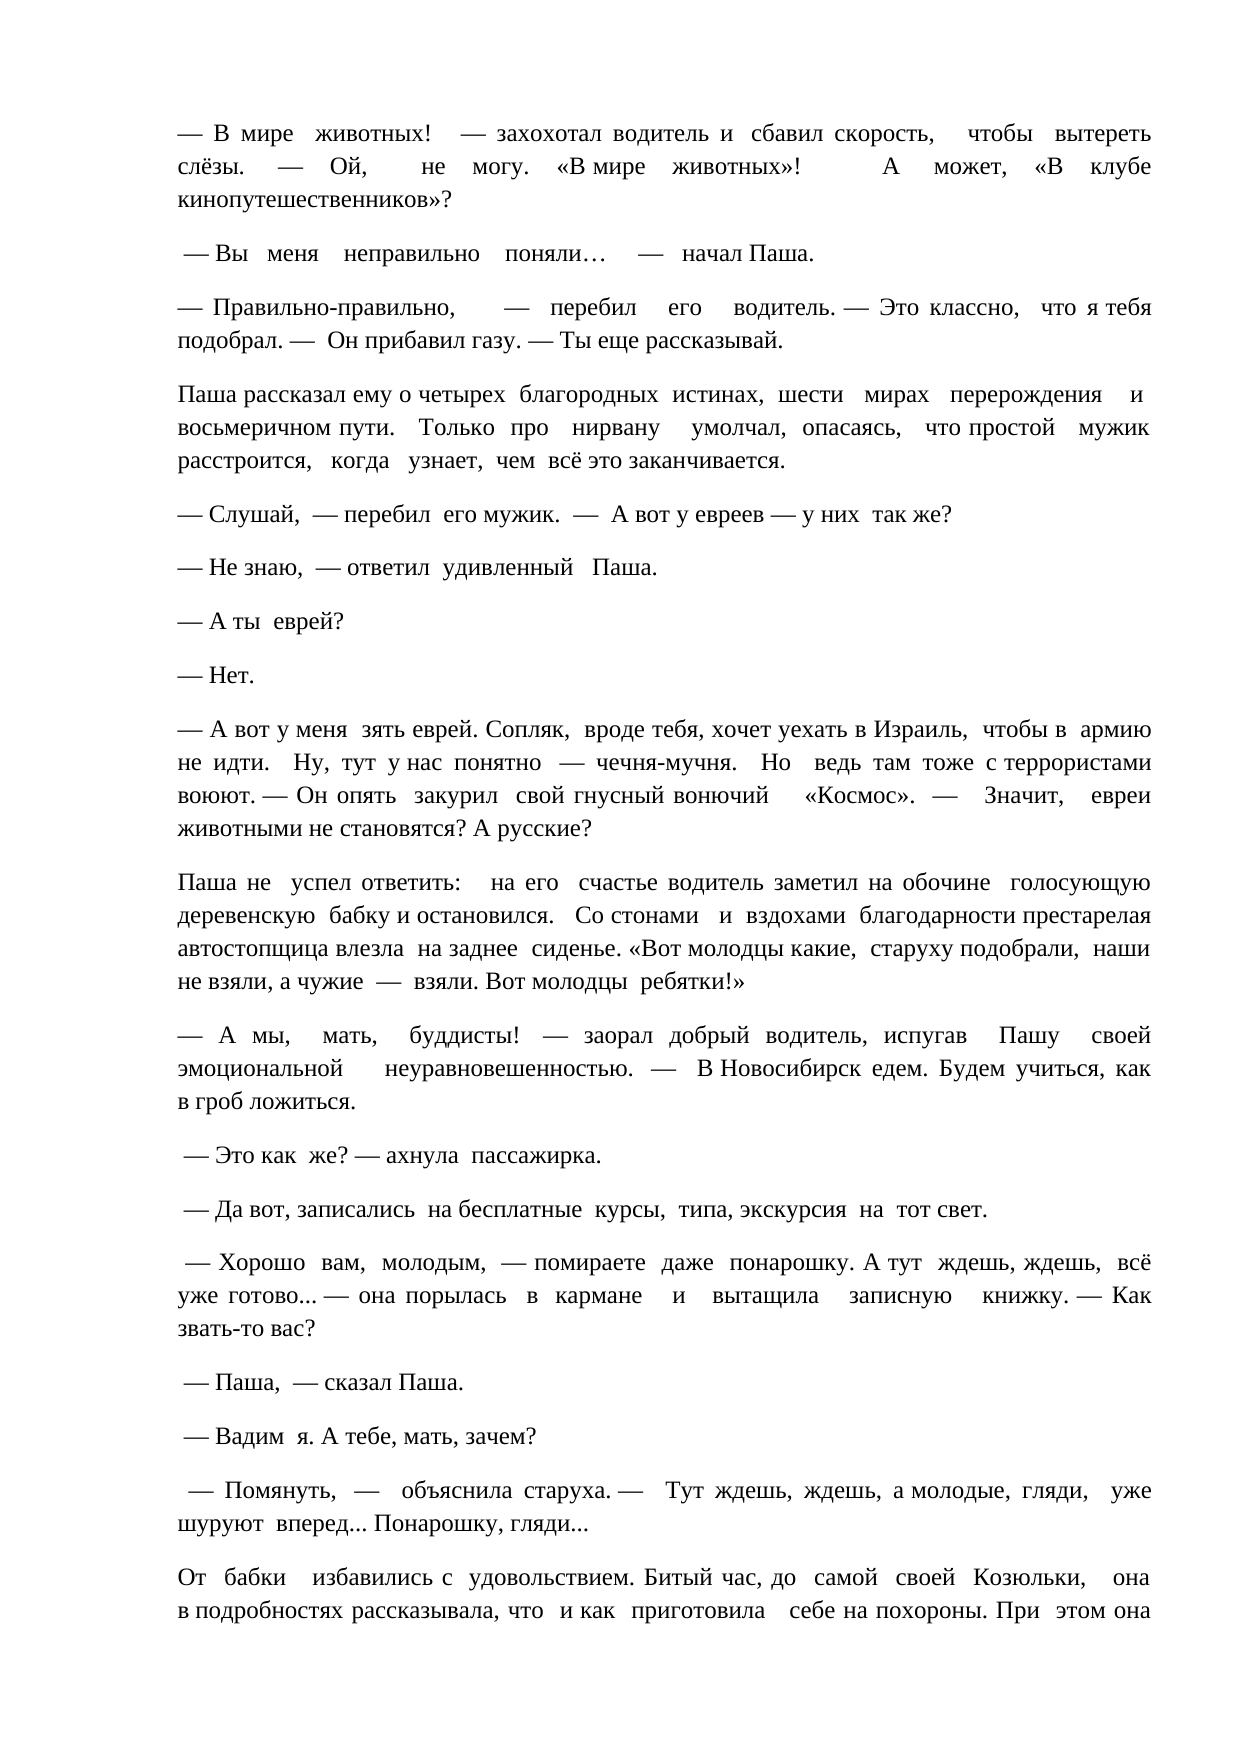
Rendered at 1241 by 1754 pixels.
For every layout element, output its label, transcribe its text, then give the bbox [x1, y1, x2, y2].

text — А ты еврей? [177, 606, 1152, 635]
text — А мы, мать, буддисты! — заорал добрый водитель, испугав Пашу своей эмоциональной неуравновешенностью. — В Новосибирск едем. Будем учиться, как в гроб ложиться. [177, 1020, 1152, 1115]
text — В мире животных! — захохотал водитель и сбавил скорость, чтобы вытереть слёзы. — Ой, не могу. «В мире животных»! А может, «В клубе кинопутешественников»? [177, 118, 1152, 213]
text — Это как же? — ахнула пассажирка. [177, 1140, 1152, 1168]
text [177, 1562, 1152, 1624]
text Паша рассказал ему о четырех благородных истинах, шести мирах перерождения и восьмеричном пути. Только про нирвану умолчал, опасаясь, что простой мужик расстроится, когда узнает, чем всё это заканчивается. [177, 379, 1152, 473]
text — Вы меня неправильно поняли… — начал Паша. [177, 238, 1152, 267]
text — А вот у меня зять еврей. Сопляк, вроде тебя, хочет уехать в Израиль, чтобы в армию не идти. Ну, тут у нас понятно — чечня-мучня. Но ведь там тоже с террористами воюют. — Он опять закурил свой гнусный вонючий «Космос». — Значит, евреи животными не становятся? А русские? [177, 714, 1152, 842]
text — Нет. [177, 660, 1152, 689]
text — Слушай, — перебил его мужик. — А вот у евреев — у них так же? [177, 499, 1152, 527]
text — Не знаю, — ответил удивленный Паша. [177, 552, 1152, 581]
text — Хорошо вам, молодым, — помираете даже понарошку. А тут ждешь, ждешь, всё уже готово... — она порылась в кармане и вытащила записную книжку. — Как звать-то вас? [177, 1247, 1152, 1342]
text — Вадим я. А тебе, мать, зачем? [177, 1421, 1152, 1450]
text Паша не успел ответить: на его счастье водитель заметил на обочине голосующую деревенскую бабку и остановился. Со стонами и вздохами благодарности престарелая автостопщица влезла на заднее сиденье. «Вот молодцы какие, старуху подобрали, наши не взяли, а чужие — взяли. Вот молодцы ребятки!» [177, 867, 1152, 995]
text — Помянуть, — объяснила старуха. — Тут ждешь, ждешь, а молодые, гляди, уже шуруют вперед... Понарошку, гляди... [177, 1475, 1152, 1537]
text — Паша, — сказал Паша. [177, 1367, 1152, 1396]
text — Правильно-правильно, — перебил его водитель. — Это классно, что я тебя подобрал. — Он прибавил газу. — Ты еще рассказывай. [177, 292, 1152, 354]
text — Да вот, записались на бесплатные курсы, типа, экскурсия на тот свет. [177, 1194, 1152, 1222]
